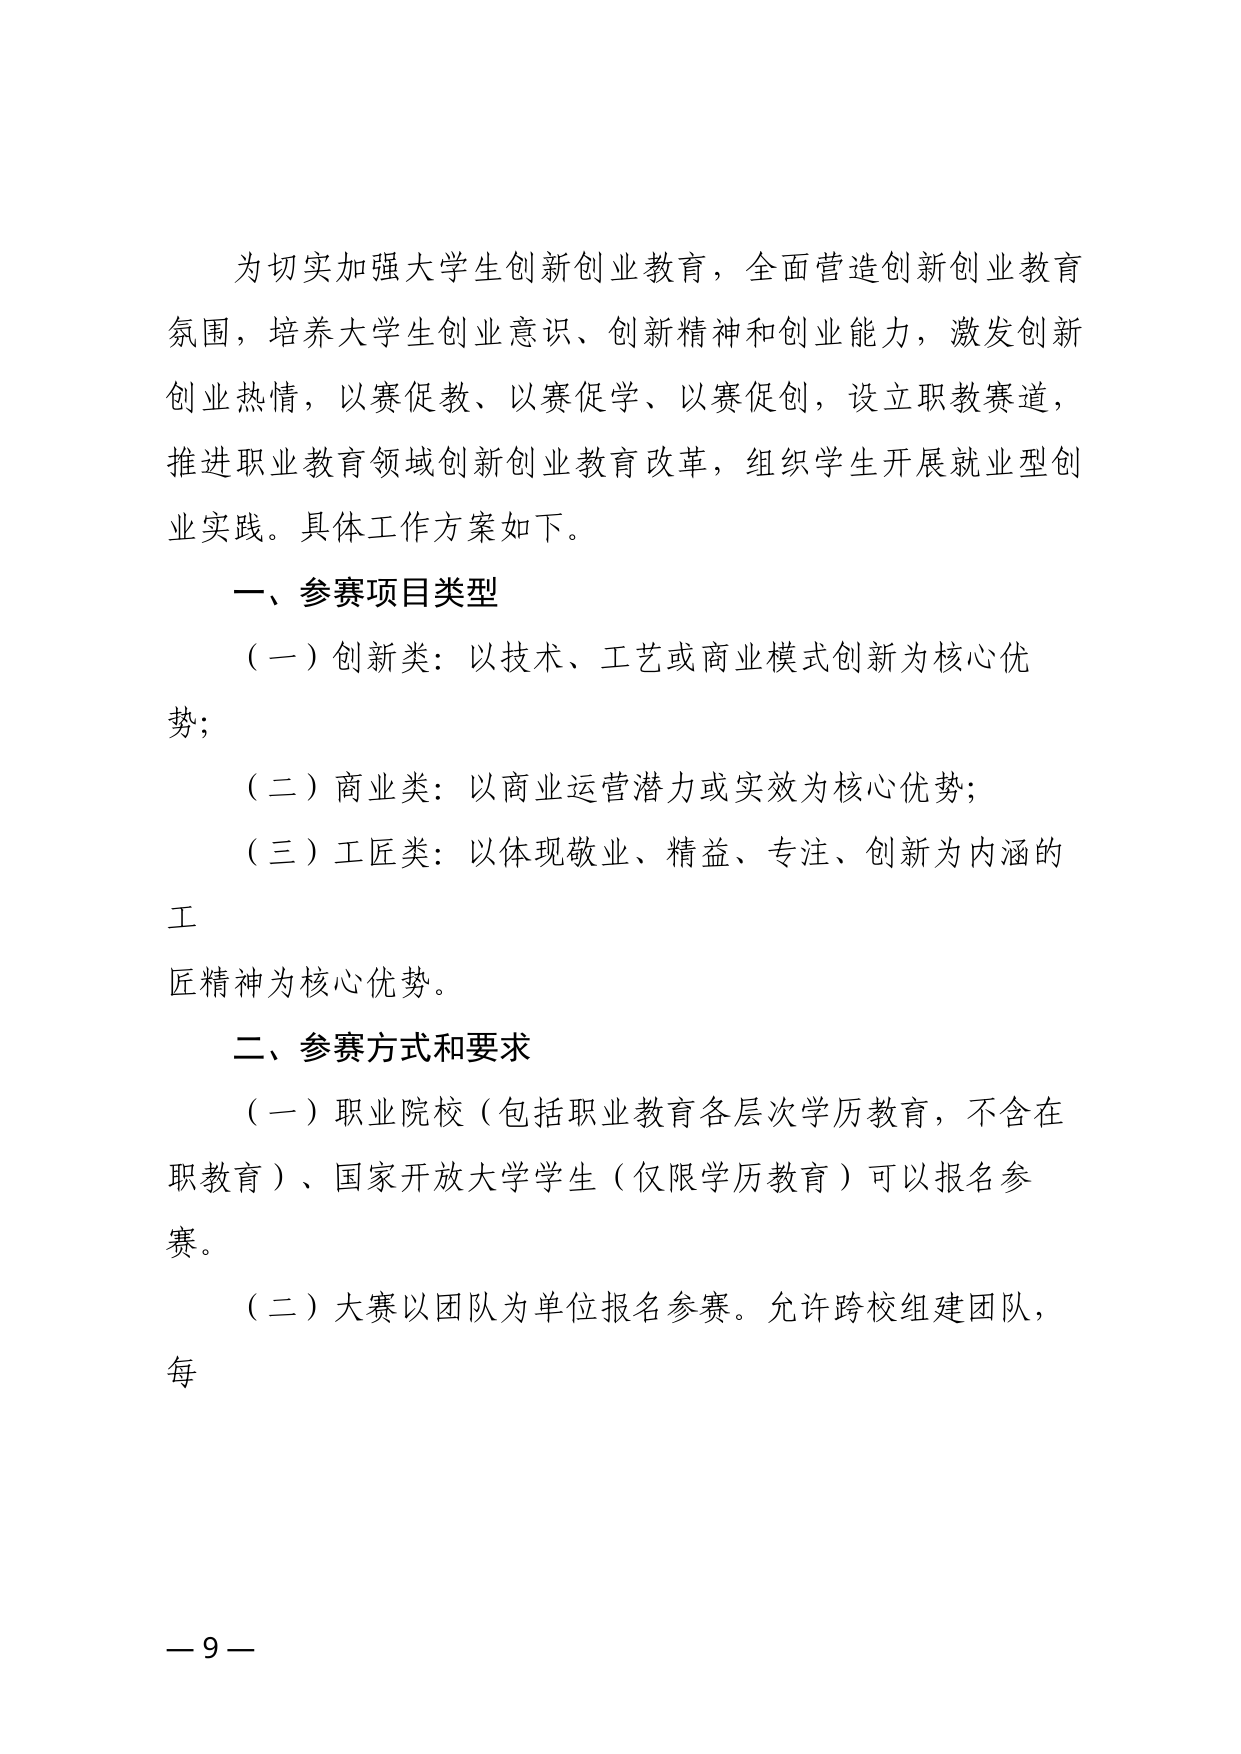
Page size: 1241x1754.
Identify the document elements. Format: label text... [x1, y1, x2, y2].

text （一）职业院校（包括职业教育各层次学历教育，不含在职教育）、国家开放大学学生（仅限学历教育）可以报名参赛。 [165, 1078, 1087, 1273]
text （二）商业类：以商业运营潜力或实效为核心优势； [165, 753, 1087, 818]
text （三）工匠类：以体现敬业、精益、专注、创新为内涵的工 [165, 818, 1087, 948]
text 二、参赛方式和要求 [165, 1013, 1087, 1078]
text 为切实加强大学生创新创业教育，全面营造创新创业教育氛围，培养大学生创业意识、创新精神和创业能力，激发创新创业热情，以赛促教、以赛促学、以赛促创，设立职教赛道，推进职业教育领域创新创业教育改革，组织学生开展就业型创业实践。具体工作方案如下。 [165, 233, 1087, 558]
text （一）创新类：以技术、工艺或商业模式创新为核心优势； [165, 623, 1087, 753]
text （二）大赛以团队为单位报名参赛。允许跨校组建团队，每 [165, 1273, 1087, 1403]
text 一、参赛项目类型 [165, 558, 1087, 623]
text 匠精神为核心优势。 [165, 948, 1087, 1013]
